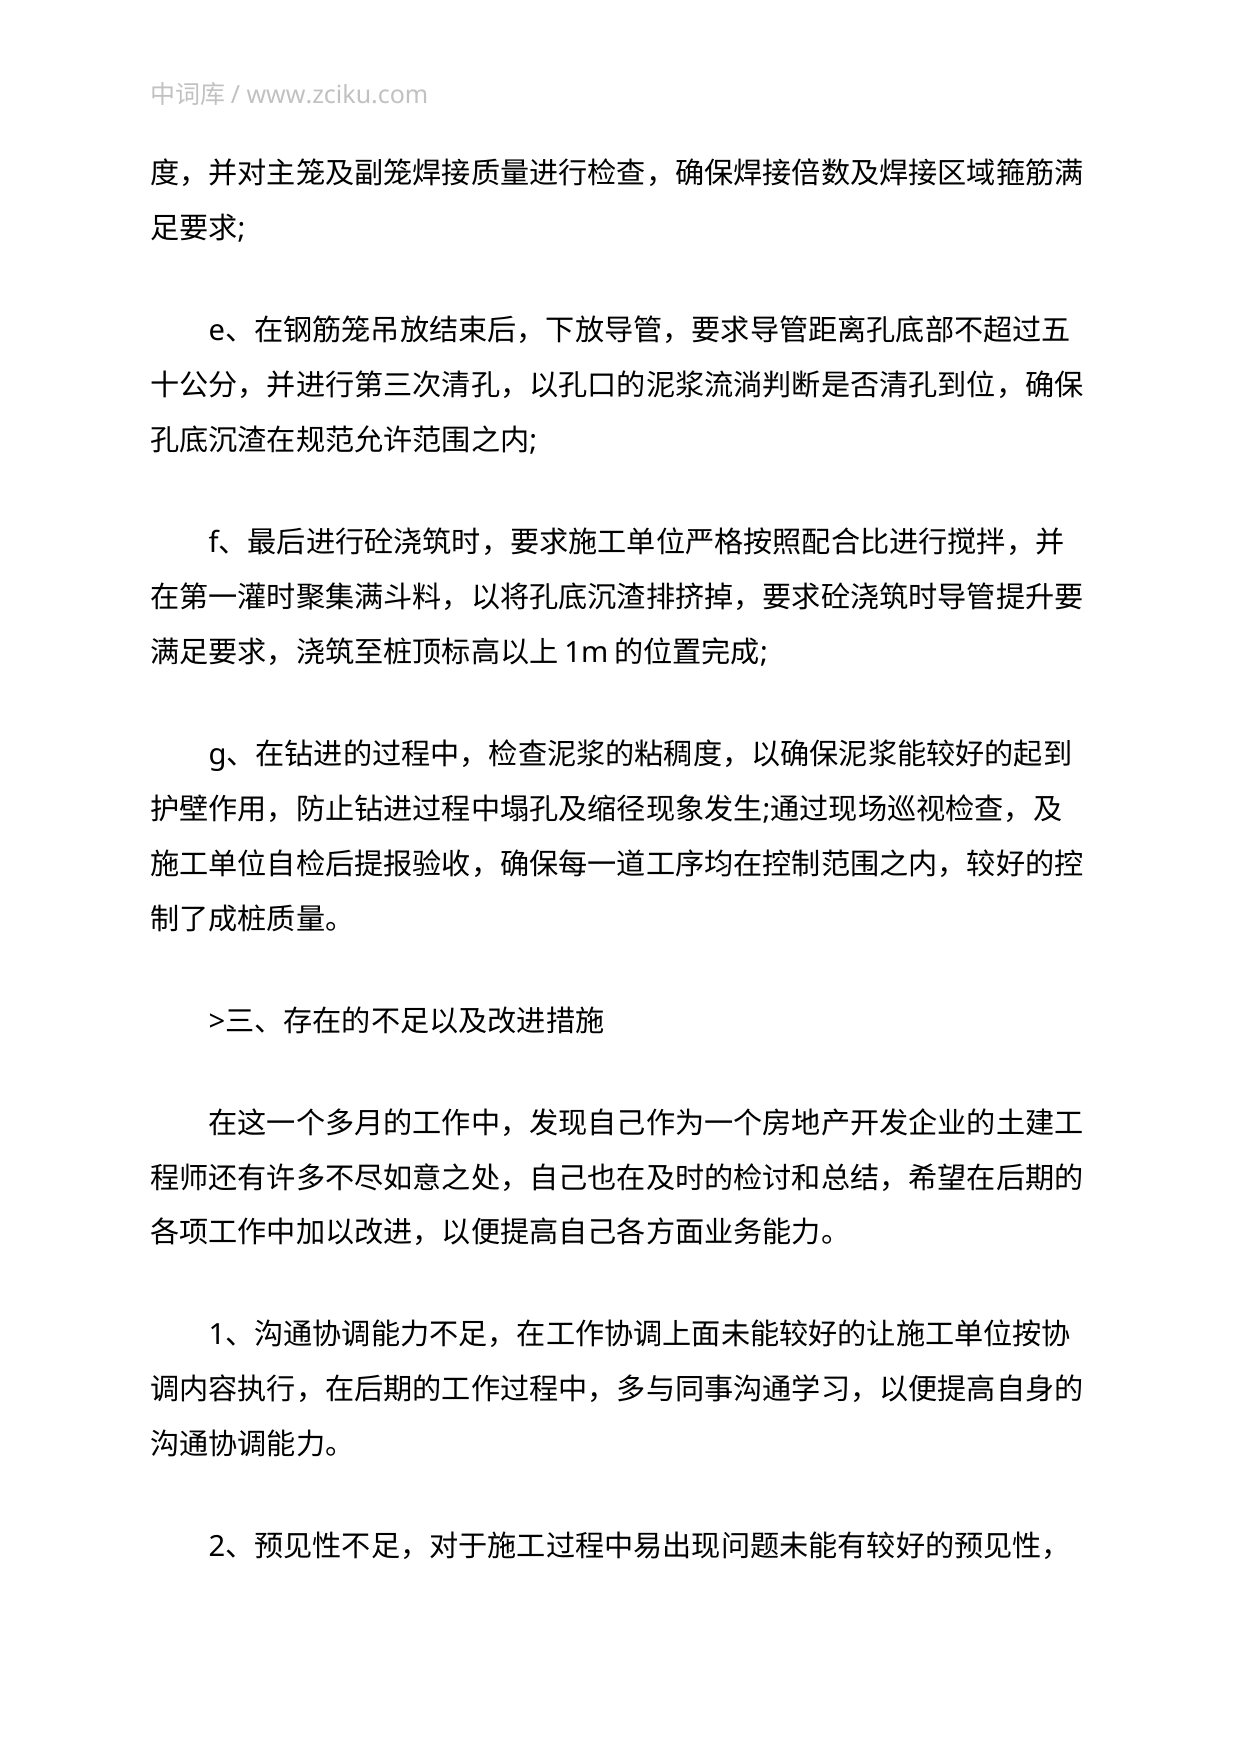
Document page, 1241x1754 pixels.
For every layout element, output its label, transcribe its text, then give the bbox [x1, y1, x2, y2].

text 在这一个多月的工作中，发现自己作为一个房地产开发企业的土建工程师还有许多不尽如意之处，自己也在及时的检讨和总结，希望在后期的各项工作中加以改进，以便提高自己各方面业务能力。 [150, 1099, 1090, 1251]
text g、在钻进的过程中，检查泥浆的粘稠度，以确保泥浆能较好的起到护壁作用，防止钻进过程中塌孔及缩径现象发生;通过现场巡视检查，及施工单位自检后提报验收，确保每一道工序均在控制范围之内，较好的控制了成桩质量。 [150, 731, 1090, 938]
text >三、存在的不足以及改进措施 [150, 997, 1090, 1040]
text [150, 1522, 1090, 1565]
text f、最后进行砼浇筑时，要求施工单位严格按照配合比进行搅拌，并在第一灌时聚集满斗料，以将孔底沉渣排挤掉，要求砼浇筑时导管提升要满足要求，浇筑至桩顶标高以上1m的位置完成; [150, 519, 1090, 671]
text e、在钢筋笼吊放结束后，下放导管，要求导管距离孔底部不超过五十公分，并进行第三次清孔，以孔口的泥浆流淌判断是否清孔到位，确保孔底沉渣在规范允许范围之内; [150, 307, 1090, 459]
text 1、沟通协调能力不足，在工作协调上面未能较好的让施工单位按协调内容执行，在后期的工作过程中，多与同事沟通学习，以便提高自身的沟通协调能力。 [150, 1311, 1090, 1463]
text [150, 150, 1090, 247]
